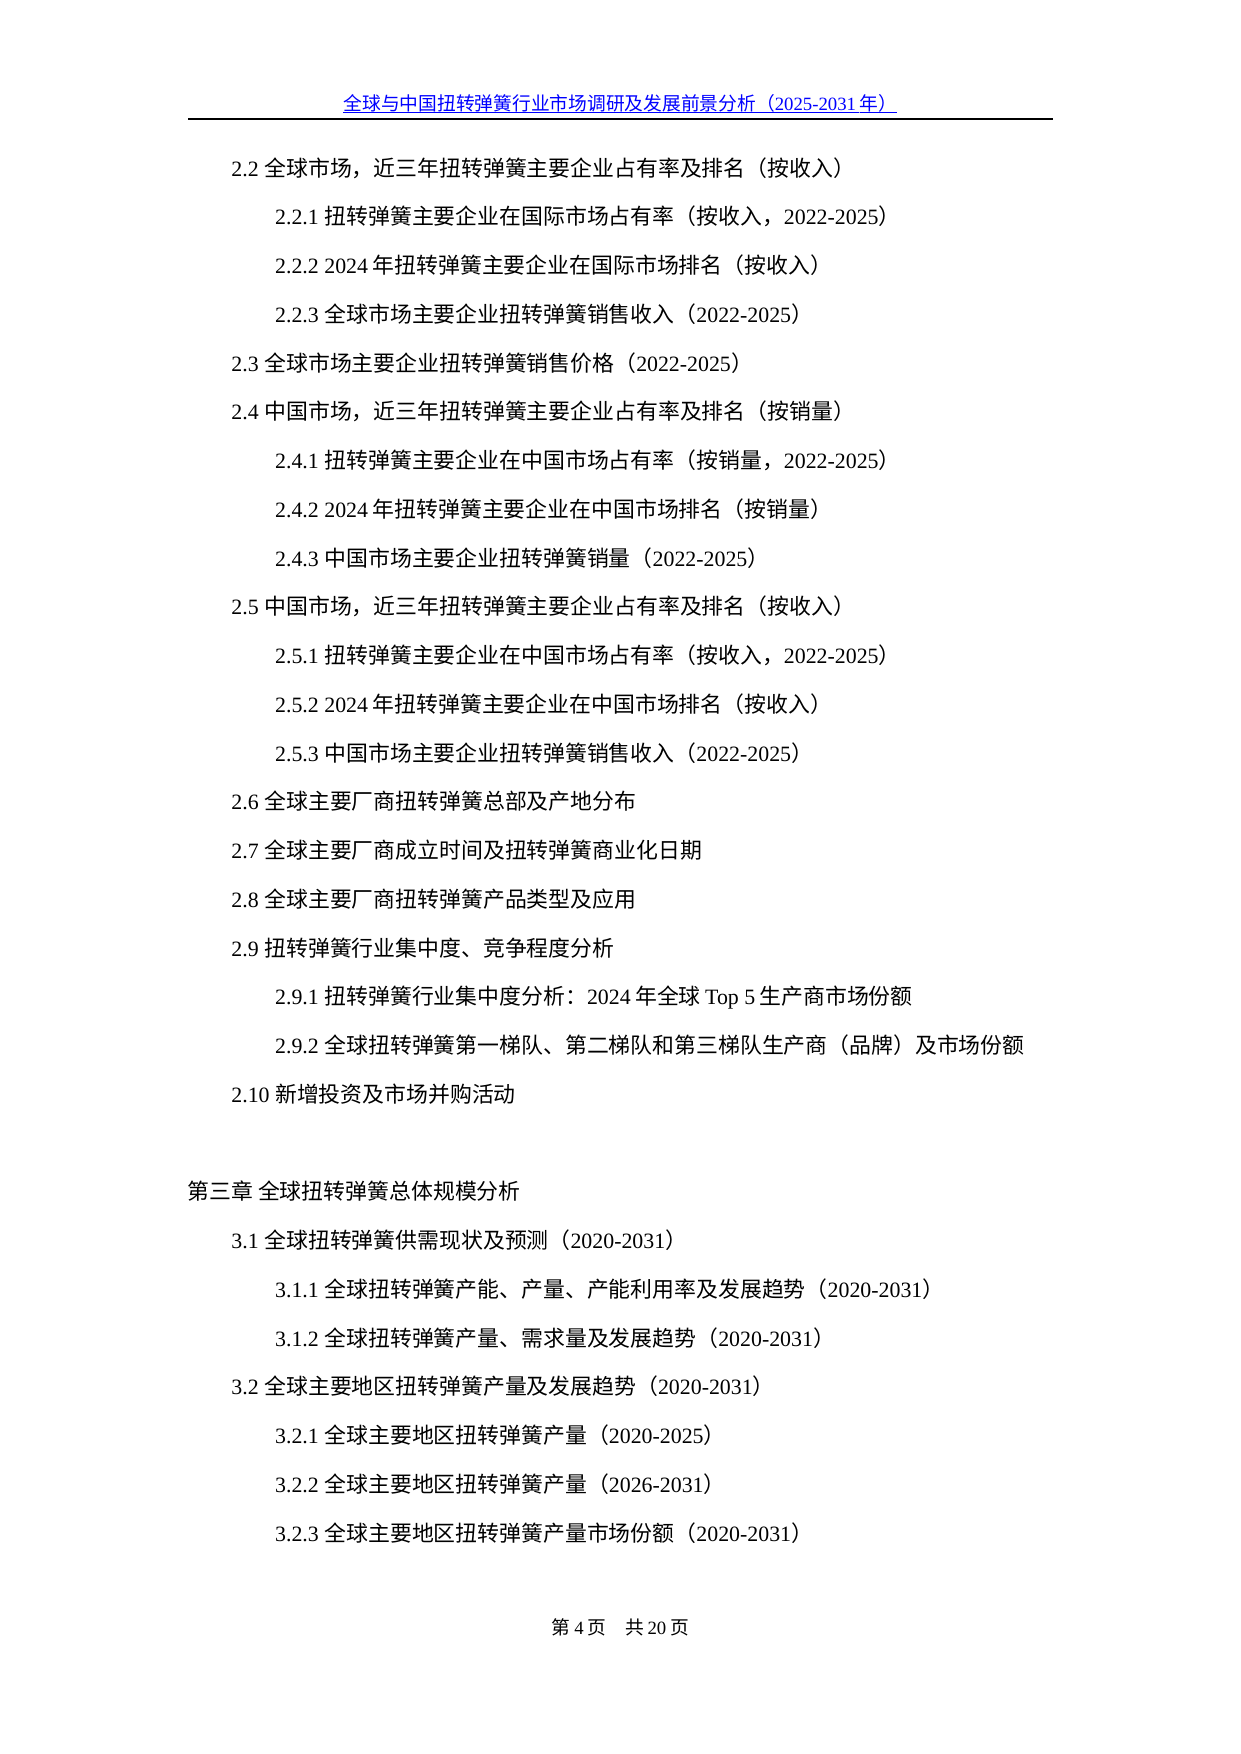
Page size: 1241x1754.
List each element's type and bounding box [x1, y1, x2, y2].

text [187, 150, 1053, 1548]
